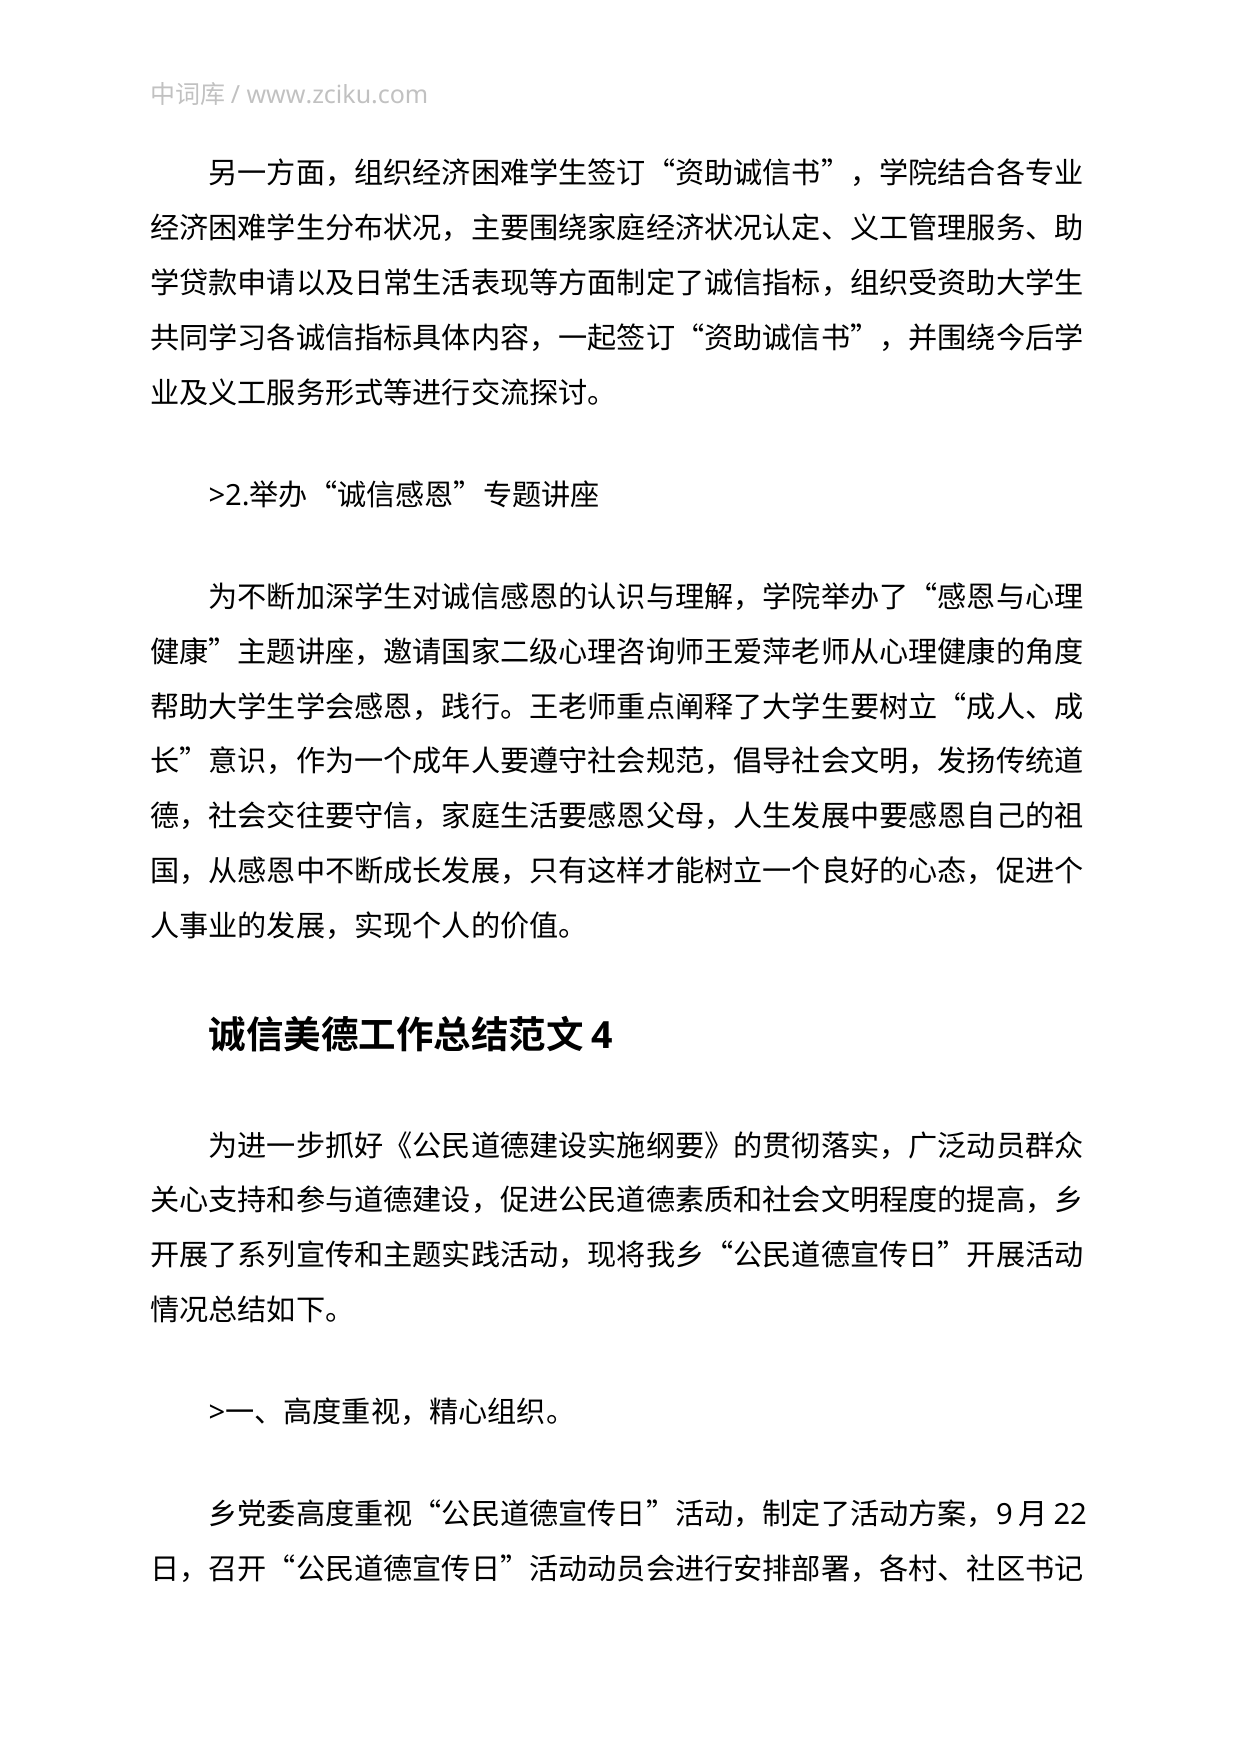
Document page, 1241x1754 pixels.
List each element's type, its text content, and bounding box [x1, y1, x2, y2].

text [150, 1491, 1090, 1588]
text 另一方面，组织经济困难学生签订“资助诚信书”，学院结合各专业经济困难学生分布状况，主要围绕家庭经济状况认定、义工管理服务、助学贷款申请以及日常生活表现等方面制定了诚信指标，组织受资助大学生共同学习各诚信指标具体内容，一起签订“资助诚信书”，并围绕今后学业及义工服务形式等进行交流探讨。 [150, 150, 1090, 412]
text >2.举办“诚信感恩”专题讲座 [150, 471, 1090, 514]
text >一、高度重视，精心组织。 [150, 1388, 1090, 1431]
text 为进一步抓好《公民道德建设实施纲要》的贯彻落实，广泛动员群众关心支持和参与道德建设，促进公民道德素质和社会文明程度的提高，乡开展了系列宣传和主题实践活动，现将我乡“公民道德宣传日”开展活动情况总结如下。 [150, 1122, 1090, 1329]
text 为不断加深学生对诚信感恩的认识与理解，学院举办了“感恩与心理健康”主题讲座，邀请国家二级心理咨询师王爱萍老师从心理健康的角度帮助大学生学会感恩，践行。王老师重点阐释了大学生要树立“成人、成长”意识，作为一个成年人要遵守社会规范，倡导社会文明，发扬传统道德，社会交往要守信，家庭生活要感恩父母，人生发展中要感恩自己的祖国，从感恩中不断成长发展，只有这样才能树立一个良好的心态，促进个人事业的发展，实现个人的价值。 [150, 573, 1090, 945]
text 诚信美德工作总结范文4 [150, 1004, 1090, 1059]
